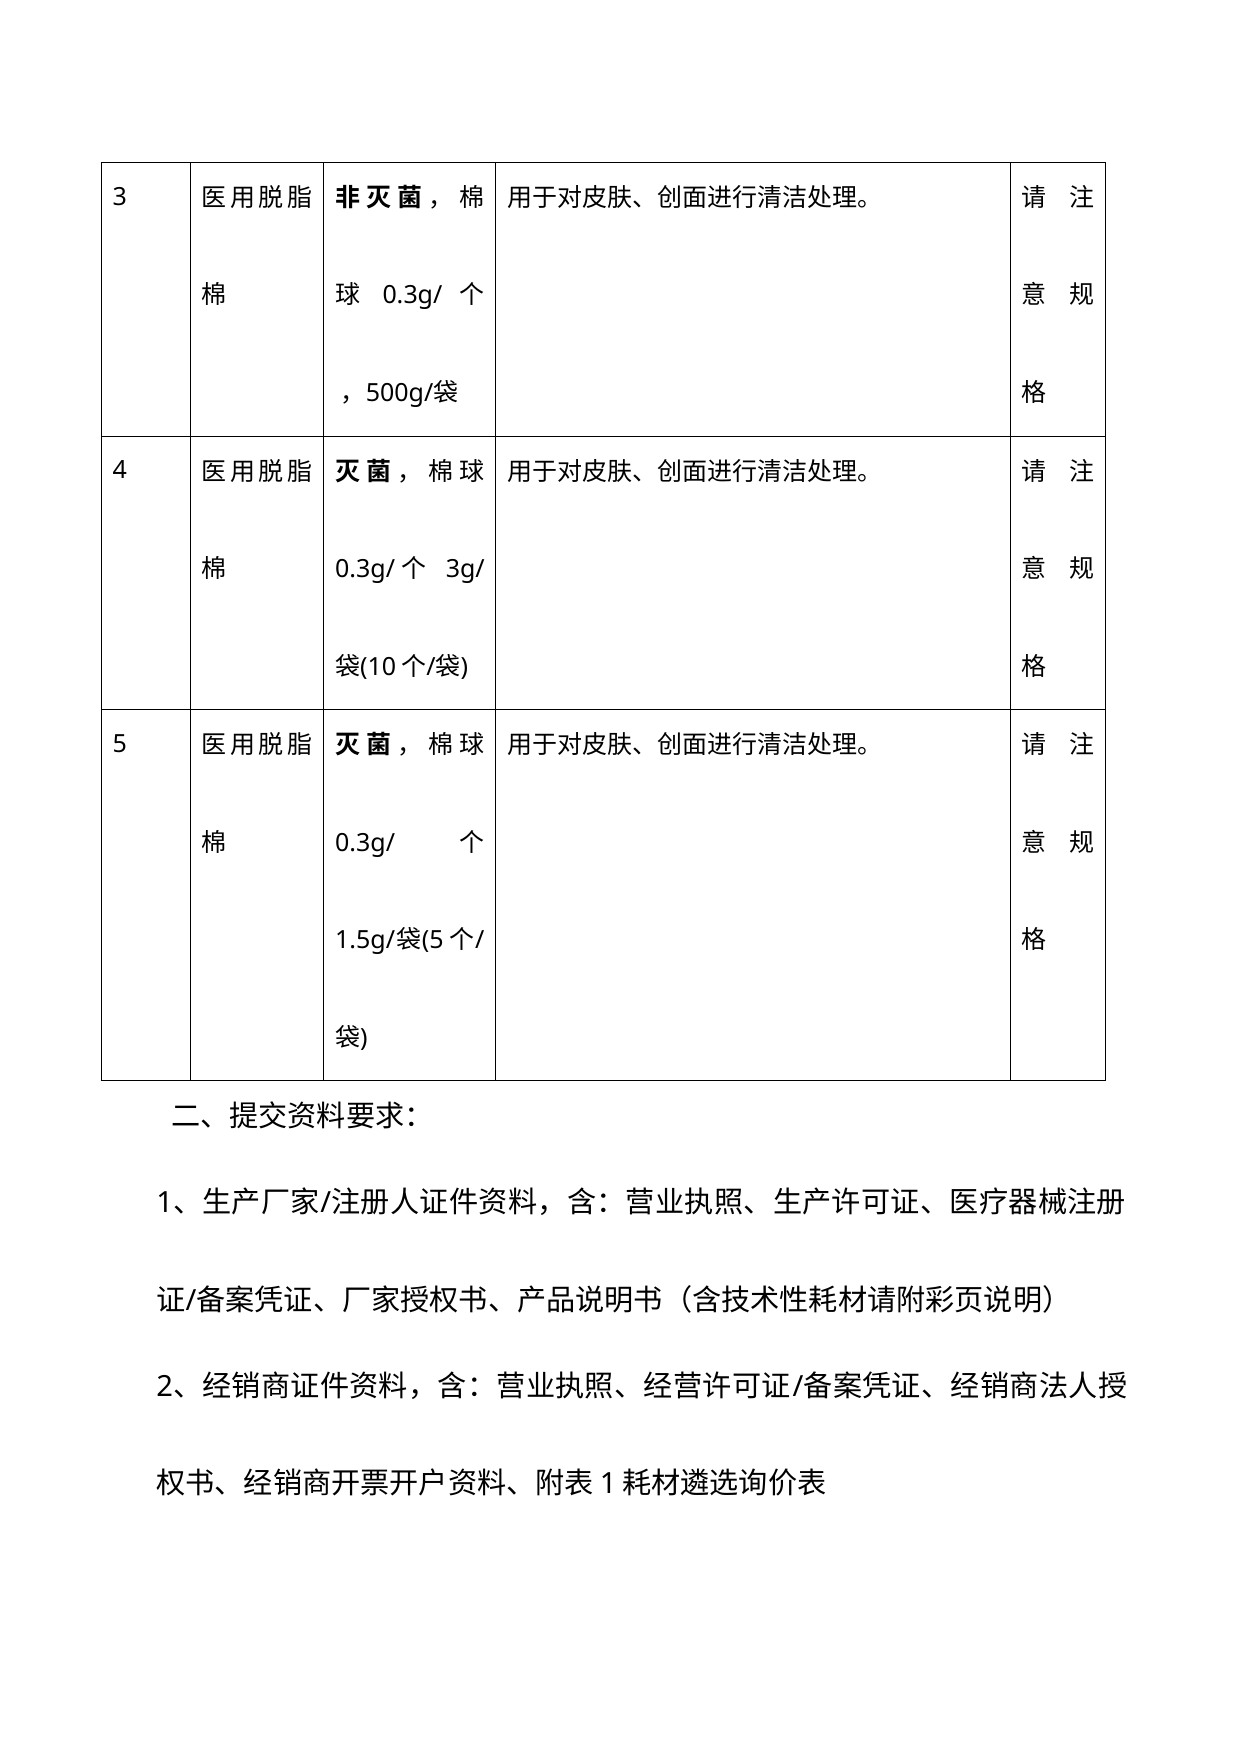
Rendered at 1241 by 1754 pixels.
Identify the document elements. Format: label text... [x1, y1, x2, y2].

table_cell 用于对皮肤、创面进行清洁处理。 [496, 710, 1010, 1080]
table_cell 用于对皮肤、创面进行清洁处理。 [496, 163, 1010, 436]
table_cell 3 [102, 163, 190, 436]
list 生产厂家/注册人证件资料，含：营业执照、生产许可证、医疗器械注册证/备案凭证、厂家授权书、产品说明书（含技术性耗材请附彩页说明） [156, 1167, 1128, 1330]
table_cell 灭菌，棉球0.3g/个 1.5g/袋(5个/袋) [324, 710, 495, 1080]
table_cell 请注意规格 [1011, 710, 1105, 1080]
table_cell 医用脱脂棉 [191, 437, 323, 709]
table_cell 医用脱脂棉 [191, 163, 323, 436]
table_cell 医用脱脂棉 [191, 710, 323, 1080]
table_cell 非灭菌，棉球0.3g/个 ，500g/袋 [324, 163, 495, 436]
table_cell 请注意规格 [1011, 437, 1105, 709]
table_cell 请注意规格 [1011, 163, 1105, 436]
table_cell 灭菌，棉球0.3g/个 3g/袋(10个/袋) [324, 437, 495, 709]
list 提交资料要求： [112, 1081, 1128, 1146]
list 经销商证件资料，含：营业执照、经营许可证/备案凭证、经销商法人授权书、经销商开票开户资料、附表1耗材遴选询价表 [156, 1351, 1128, 1513]
table_cell 4 [102, 437, 190, 709]
table_cell 5 [102, 710, 190, 1080]
table_cell 用于对皮肤、创面进行清洁处理。 [496, 437, 1010, 709]
